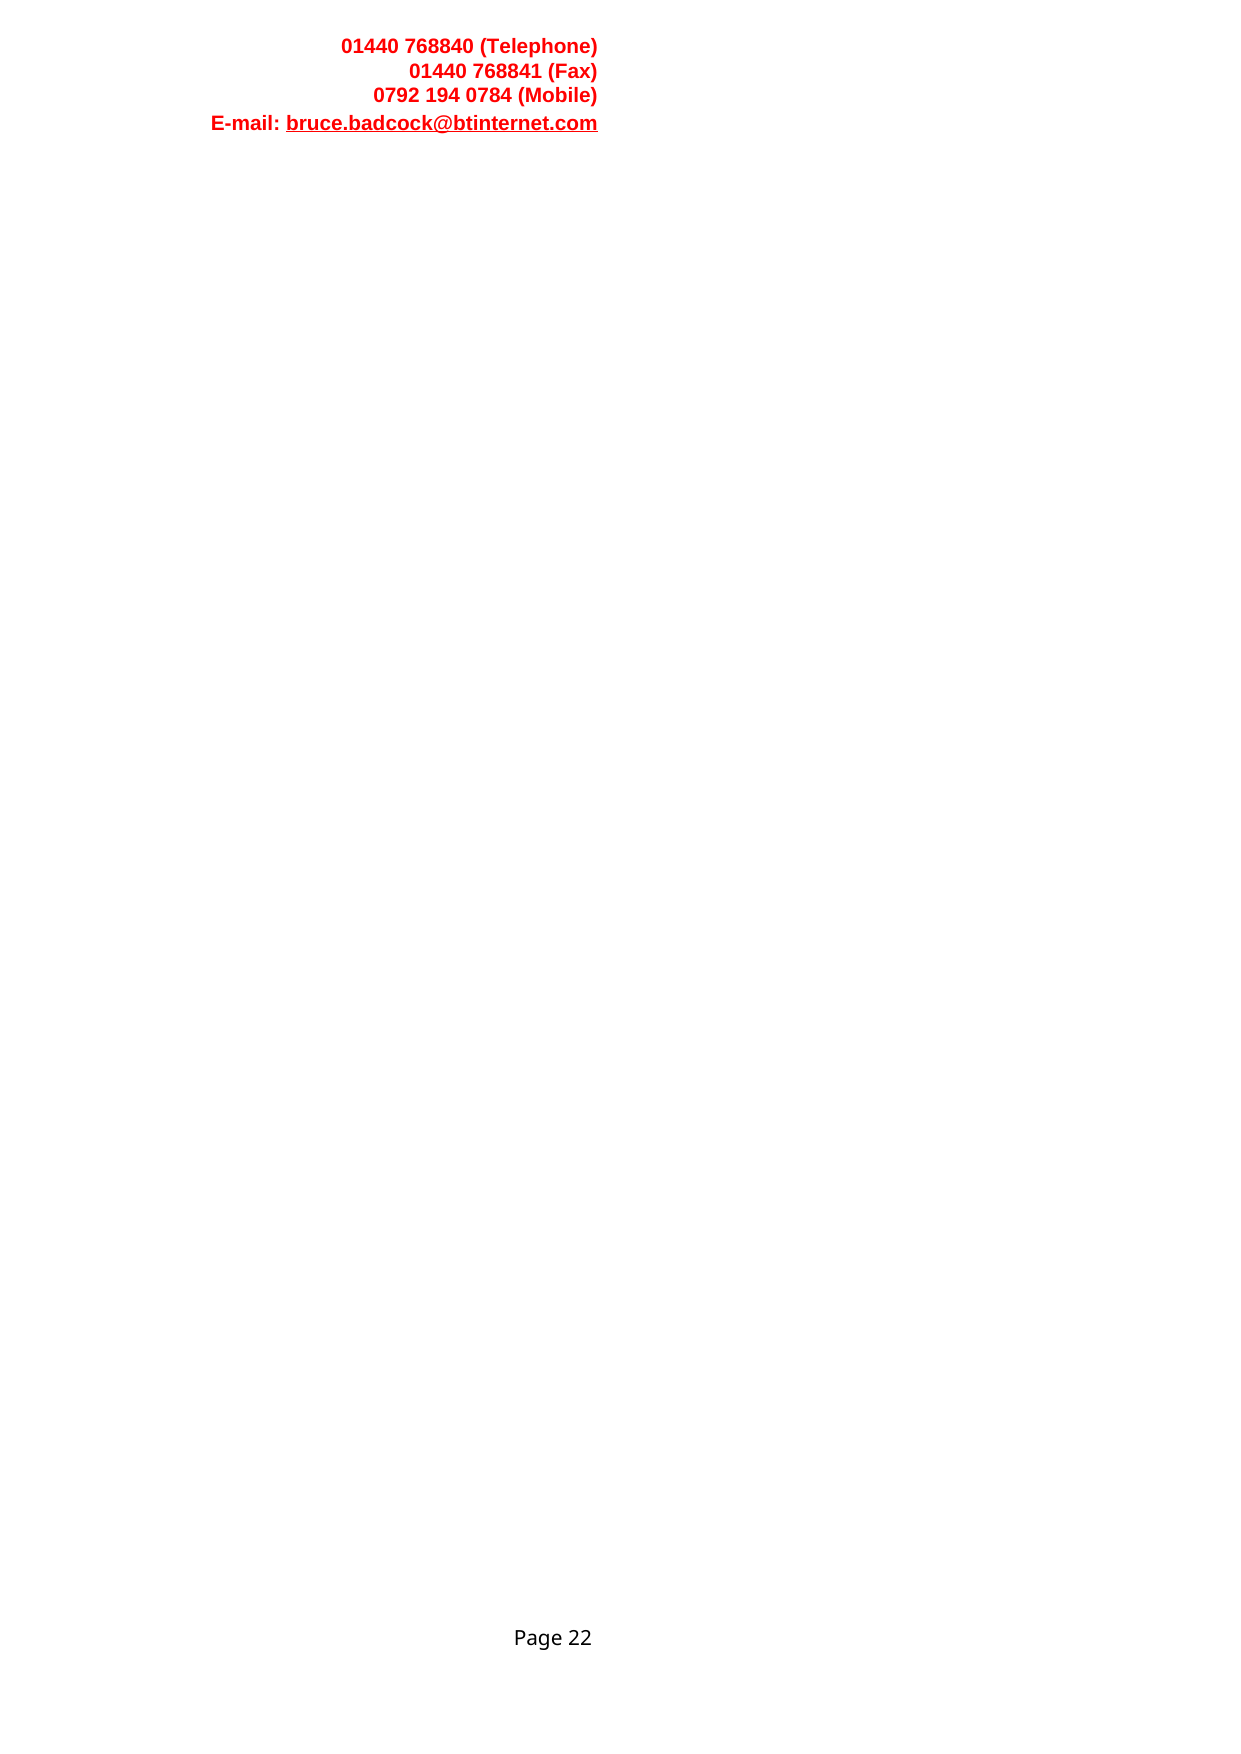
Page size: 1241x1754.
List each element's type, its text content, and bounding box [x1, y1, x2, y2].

text 01440 768840 (Telephone) 01440 768841 (Fax) 0792 194 0784 (Mobile) [120, 30, 598, 107]
text E-mail: bruce.badcock@btinternet.com [120, 107, 598, 135]
